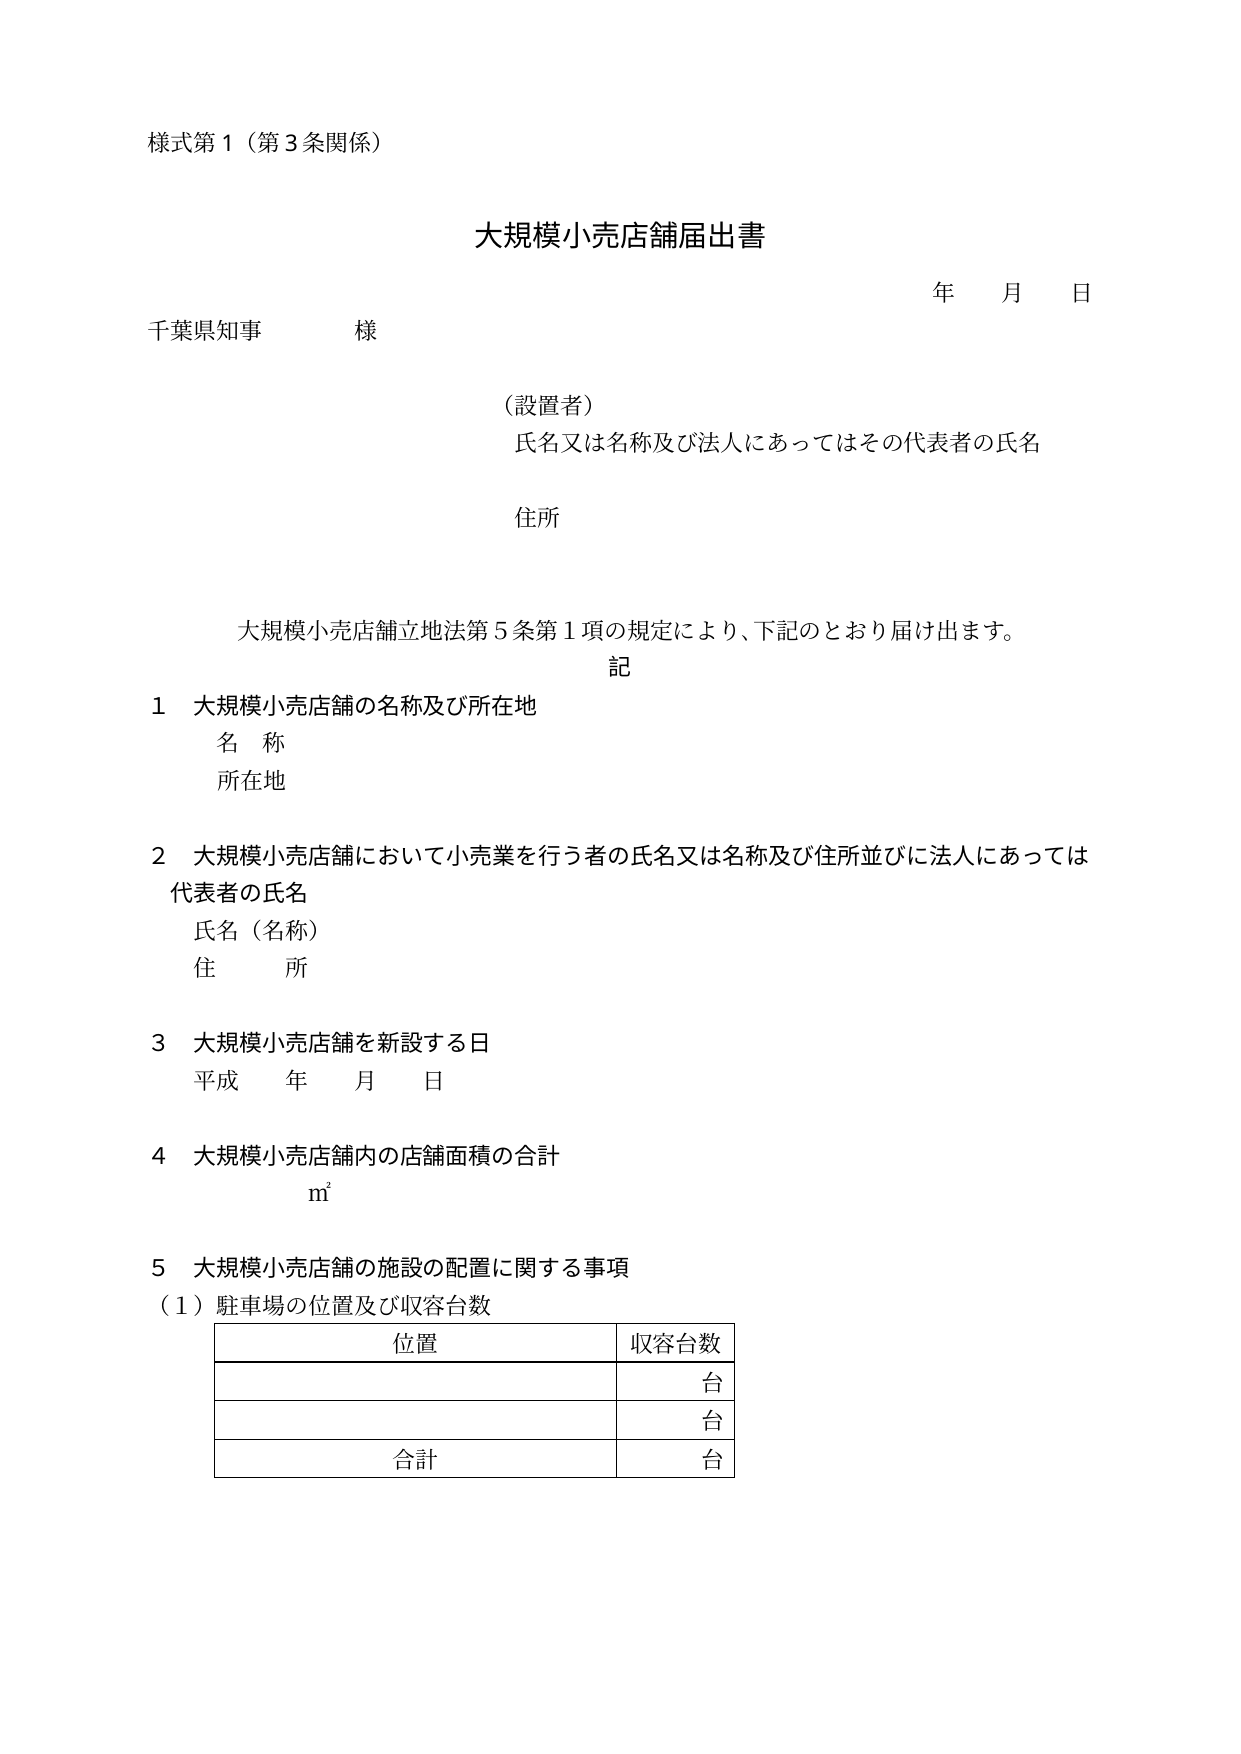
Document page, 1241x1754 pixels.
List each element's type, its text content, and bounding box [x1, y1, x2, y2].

table_cell 台 [617, 1363, 734, 1400]
text 住 所 [148, 948, 1092, 985]
text １ 大規模小売店舗の名称及び所在地 [148, 685, 1092, 723]
text （１）駐車場の位置及び収容台数 [148, 1285, 1092, 1323]
text 所在地 [194, 760, 1092, 798]
table_cell 合計 [215, 1440, 616, 1477]
table_cell 台 [617, 1401, 734, 1438]
subtitle 大規模小売店舗届出書 [148, 198, 1092, 273]
table_cell [215, 1363, 616, 1400]
text 大規模小売店舗立地法第５条第１項の規定により､下記のとおり届け出ます。 [148, 610, 1092, 648]
text ３ 大規模小売店舗を新設する日 [148, 1023, 1092, 1060]
table_header 収容台数 [617, 1324, 734, 1361]
text 平成 年 月 日 [148, 1060, 1092, 1098]
text 年 月 日 [148, 273, 1092, 310]
table_cell 台 [617, 1440, 734, 1477]
text 氏名（名称） [148, 910, 1092, 948]
table_cell [215, 1401, 616, 1438]
text ５ 大規模小売店舗の施設の配置に関する事項 [148, 1248, 1092, 1285]
text 住所 [148, 498, 1092, 535]
text ２ 大規模小売店舗において小売業を行う者の氏名又は名称及び住所並びに法人にあっては代表者の氏名 [148, 835, 1092, 910]
subtitle 記 [148, 648, 1092, 685]
text 名 称 [148, 723, 1092, 760]
text 様式第1（第3条関係） [148, 123, 1092, 160]
text （設置者） [148, 385, 1092, 423]
text ４ 大規模小売店舗内の店舗面積の合計 [148, 1135, 1092, 1173]
text 氏名又は名称及び法人にあってはその代表者の氏名 [148, 423, 1092, 460]
table_header 位置 [215, 1324, 616, 1361]
text ㎡ [148, 1173, 1092, 1210]
text 千葉県知事 様 [148, 310, 1092, 348]
